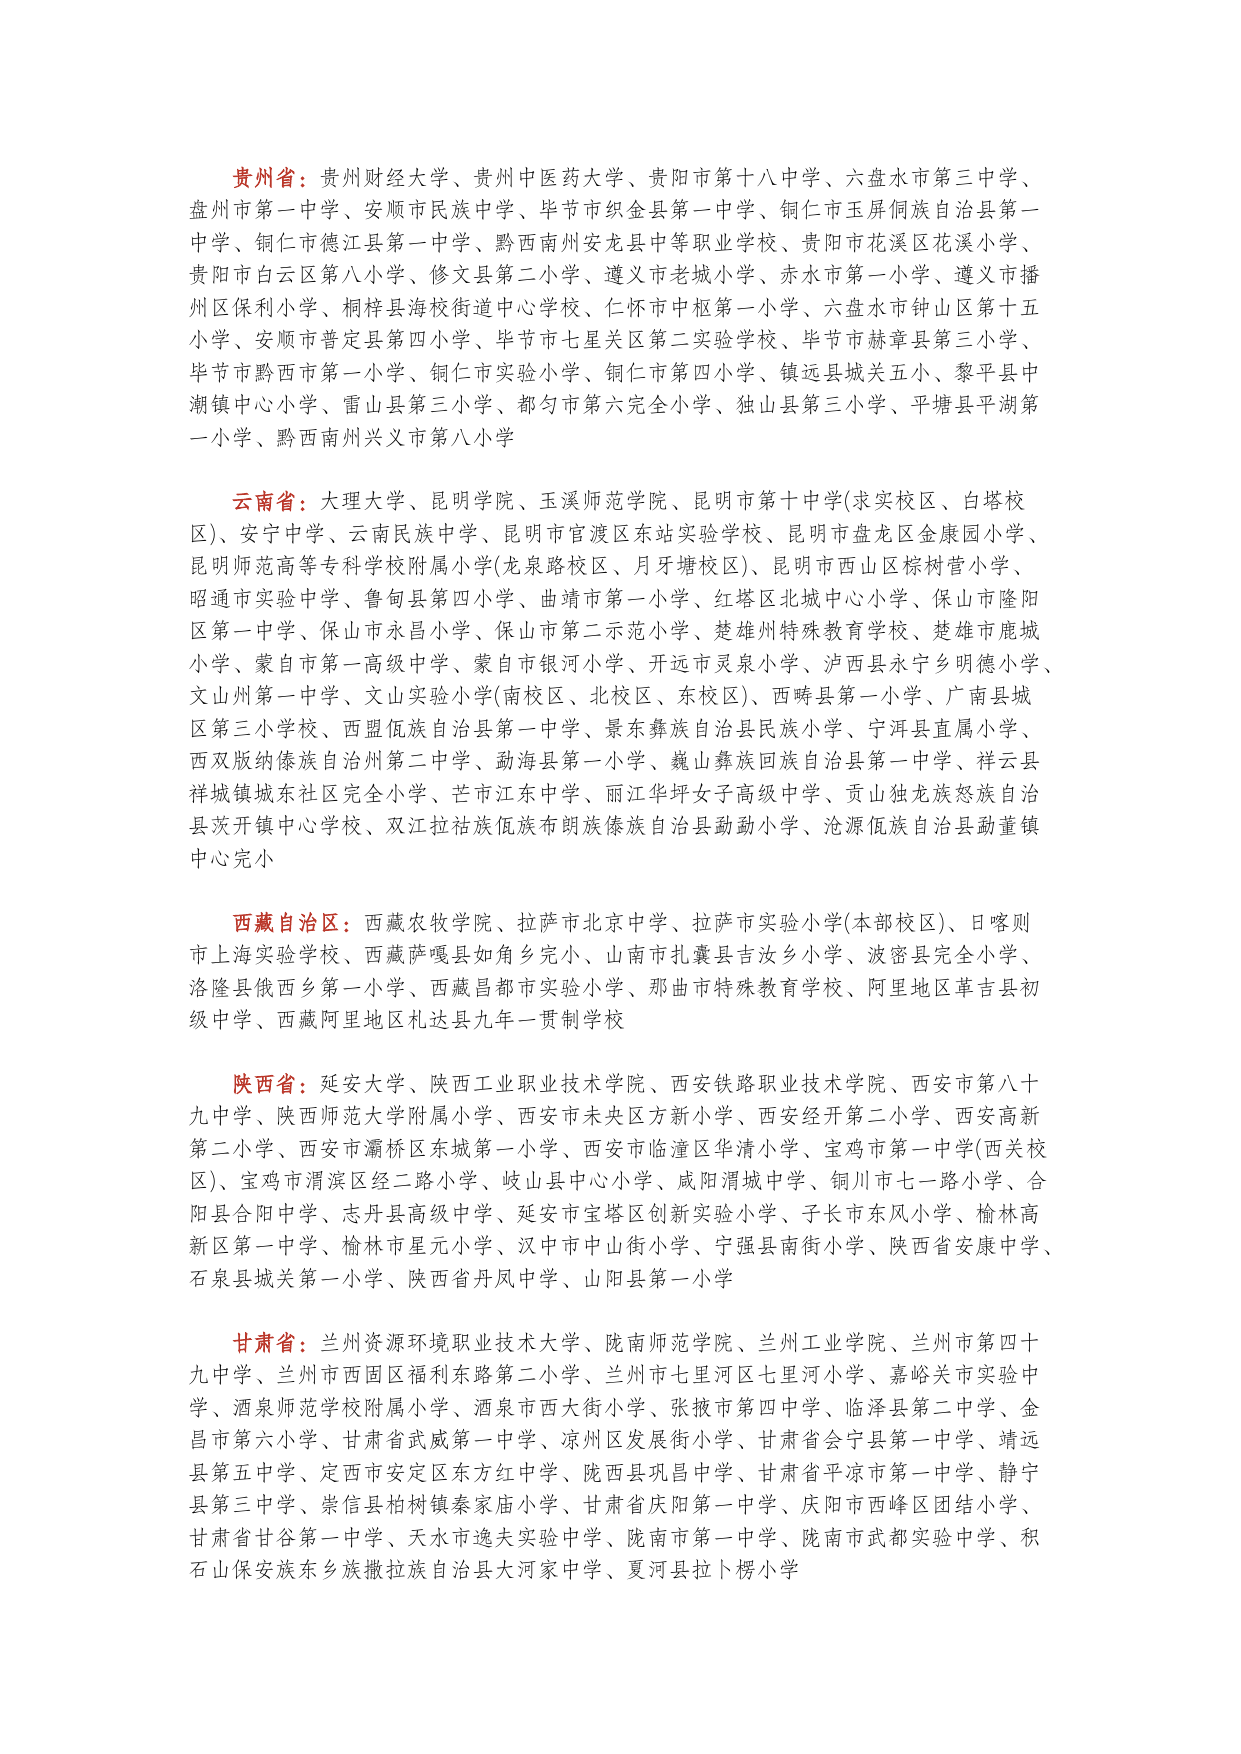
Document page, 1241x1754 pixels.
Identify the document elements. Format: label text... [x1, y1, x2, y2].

text 云南省：大理大学、昆明学院、玉溪师范学院、昆明市第十中学(求实校区、白塔校区)、安宁中学、云南民族中学、昆明市官渡区东站实验学校、昆明市盘龙区金康园小学、昆明师范高等专科学校附属小学(龙泉路校区、月牙塘校区)、昆明市西山区棕树营小学、昭通市实验中学、鲁甸县第四小学、曲靖市第一小学、红塔区北城中心小学、保山市隆阳区第一中学、保山市永昌小学、保山市第二示范小学、楚雄州特殊教育学校、楚雄市鹿城小学、蒙自市第一高级中学、蒙自市银河小学、开远市灵泉小学、泸西县永宁乡明德小学、文山州第一中学、文山实验小学(南校区、北校区、东校区)、西畴县第一小学、广南县城区第三小学校、西盟佤族自治县第一中学、景东彝族自治县民族小学、宁洱县直属小学、西双版纳傣族自治州第二中学、勐海县第一小学、巍山彝族回族自治县第一中学、祥云县祥城镇城东社区完全小学、芒市江东中学、丽江华坪女子高级中学、贡山独龙族怒族自治县茨开镇中心学校、双江拉祜族佤族布朗族傣族自治县勐勐小学、沧源佤族自治县勐董镇中心完小 [187, 486, 1053, 876]
text 贵州省：贵州财经大学、贵州中医药大学、贵阳市第十八中学、六盘水市第三中学、盘州市第一中学、安顺市民族中学、毕节市织金县第一中学、铜仁市玉屏侗族自治县第一中学、铜仁市德江县第一中学、黔西南州安龙县中等职业学校、贵阳市花溪区花溪小学、贵阳市白云区第八小学、修文县第二小学、遵义市老城小学、赤水市第一小学、遵义市播州区保利小学、桐梓县海校街道中心学校、仁怀市中枢第一小学、六盘水市钟山区第十五小学、安顺市普定县第四小学、毕节市七星关区第二实验学校、毕节市赫章县第三小学、毕节市黔西市第一小学、铜仁市实验小学、铜仁市第四小学、镇远县城关五小、黎平县中潮镇中心小学、雷山县第三小学、都匀市第六完全小学、独山县第三小学、平塘县平湖第一小学、黔西南州兴义市第八小学 [187, 162, 1053, 454]
text 甘肃省：兰州资源环境职业技术大学、陇南师范学院、兰州工业学院、兰州市第四十九中学、兰州市西固区福利东路第二小学、兰州市七里河区七里河小学、嘉峪关市实验中学、酒泉师范学校附属小学、酒泉市西大街小学、张掖市第四中学、临泽县第二中学、金昌市第六小学、甘肃省武威第一中学、凉州区发展街小学、甘肃省会宁县第一中学、靖远县第五中学、定西市安定区东方红中学、陇西县巩昌中学、甘肃省平凉市第一中学、静宁县第三中学、崇信县柏树镇秦家庙小学、甘肃省庆阳第一中学、庆阳市西峰区团结小学、甘肃省甘谷第一中学、天水市逸夫实验中学、陇南市第一中学、陇南市武都实验中学、积石山保安族东乡族撒拉族自治县大河家中学、夏河县拉卜楞小学 [187, 1327, 1053, 1587]
text 西藏自治区：西藏农牧学院、拉萨市北京中学、拉萨市实验小学(本部校区)、日喀则市上海实验学校、西藏萨嘎县如角乡完小、山南市扎囊县吉汝乡小学、波密县完全小学、洛隆县俄西乡第一小学、西藏昌都市实验小学、那曲市特殊教育学校、阿里地区革吉县初级中学、西藏阿里地区札达县九年一贯制学校 [187, 907, 1053, 1037]
text 陕西省：延安大学、陕西工业职业技术学院、西安铁路职业技术学院、西安市第八十九中学、陕西师范大学附属小学、西安市未央区方新小学、西安经开第二小学、西安高新第二小学、西安市灞桥区东城第一小学、西安市临潼区华清小学、宝鸡市第一中学(西关校区)、宝鸡市渭滨区经二路小学、岐山县中心小学、咸阳渭城中学、铜川市七一路小学、合阳县合阳中学、志丹县高级中学、延安市宝塔区创新实验小学、子长市东风小学、榆林高新区第一中学、榆林市星元小学、汉中市中山街小学、宁强县南街小学、陕西省安康中学、石泉县城关第一小学、陕西省丹凤中学、山阳县第一小学 [187, 1068, 1053, 1296]
